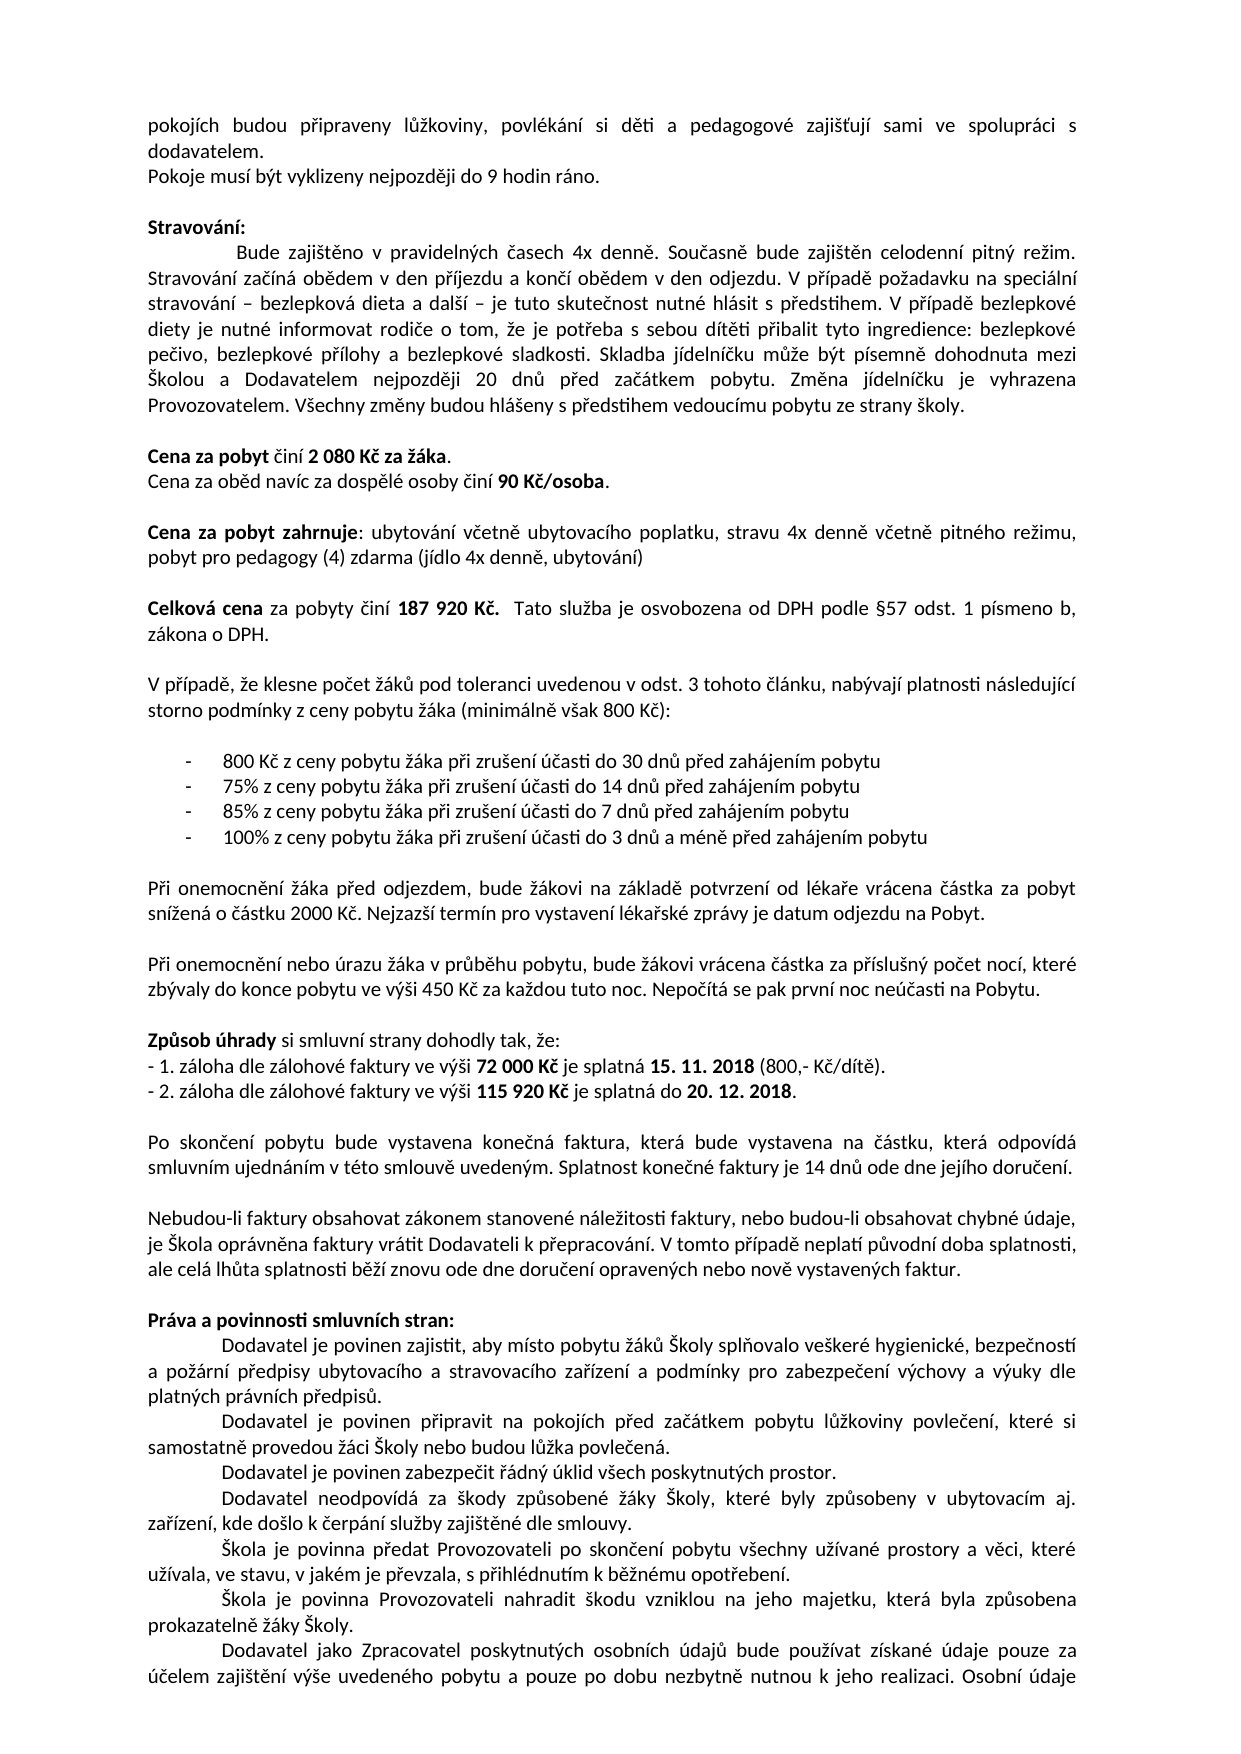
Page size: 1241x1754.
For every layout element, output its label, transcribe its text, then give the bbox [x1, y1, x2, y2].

text - 2. záloha dle zálohové faktury ve výši 115 920 Kč je splatná do 20. 12. 2018. [148, 1078, 1078, 1104]
text Cena za pobyt činí 2 080 Kč za žáka. [148, 443, 1078, 468]
text Bude zajištěno v pravidelných časech 4x denně. Současně bude zajištěn celodenní pitný režim. Stravování začíná obědem v den příjezdu a končí obědem v den odjezdu. V případě požadavku na speciální stravování – bezlepková dieta a další – je tuto skutečnost nutné hlásit s předstihem. V případě bezlepkové diety je nutné informovat rodiče o tom, že je potřeba s sebou dítěti přibalit tyto ingredience: bezlepkové pečivo, bezlepkové přílohy a bezlepkové sladkosti. Skladba jídelníčku může být písemně dohodnuta mezi Školou a Dodavatelem nejpozději 20 dnů před začátkem pobytu. Změna jídelníčku je vyhrazena Provozovatelem. Všechny změny budou hlášeny s předstihem vedoucímu pobytu ze strany školy. [148, 239, 1078, 417]
text Dodavatel je povinen zajistit, aby místo pobytu žáků Školy splňovalo veškeré hygienické, bezpečností a požární předpisy ubytovacího a stravovacího zařízení a podmínky pro zabezpečení výchovy a výuky dle platných právních předpisů. [148, 1332, 1078, 1409]
text Celková cena za pobyty činí 187 920 Kč. Tato služba je osvobozena od DPH podle §57 odst. 1 písmeno b, zákona o DPH. [148, 595, 1078, 646]
text Způsob úhrady si smluvní strany dohodly tak, že: [148, 1027, 1078, 1053]
text Při onemocnění žáka před odjezdem, bude žákovi na základě potvrzení od lékaře vrácena částka za pobyt snížená o částku 2000 Kč. Nejzazší termín pro vystavení lékařské zprávy je datum odjezdu na Pobyt. [148, 875, 1078, 926]
text Dodavatel je povinen zabezpečit řádný úklid všech poskytnutých prostor. [148, 1459, 1078, 1485]
text Práva a povinnosti smluvních stran: [148, 1307, 1078, 1332]
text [148, 112, 1078, 163]
list 800 Kč z ceny pobytu žáka při zrušení účasti do 30 dnů před zahájením pobytu [185, 748, 1078, 773]
text Nebudou-li faktury obsahovat zákonem stanovené náležitosti faktury, nebo budou-li obsahovat chybné údaje, je Škola oprávněna faktury vrátit Dodavateli k přepracování. V tomto případě neplatí původní doba splatnosti, ale celá lhůta splatnosti běží znovu ode dne doručení opravených nebo nově vystavených faktur. [148, 1205, 1078, 1282]
text Škola je povinna předat Provozovateli po skončení pobytu všechny užívané prostory a věci, které užívala, ve stavu, v jakém je převzala, s přihlédnutím k běžnému opotřebení. [148, 1536, 1078, 1587]
text Cena za oběd navíc za dospělé osoby činí 90 Kč/osoba. [148, 468, 1078, 494]
text V případě, že klesne počet žáků pod toleranci uvedenou v odst. 3 tohoto článku, nabývají platnosti následující storno podmínky z ceny pobytu žáka (minimálně však 800 Kč): [148, 672, 1078, 722]
list 75% z ceny pobytu žáka při zrušení účasti do 14 dnů před zahájením pobytu [185, 773, 1078, 799]
list 85% z ceny pobytu žáka při zrušení účasti do 7 dnů před zahájením pobytu [185, 799, 1078, 824]
text Škola je povinna Provozovateli nahradit škodu vzniklou na jeho majetku, která byla způsobena prokazatelně žáky Školy. [148, 1587, 1078, 1637]
list 100% z ceny pobytu žáka při zrušení účasti do 3 dnů a méně před zahájením pobytu [185, 824, 1078, 849]
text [148, 1637, 1078, 1688]
text - 1. záloha dle zálohové faktury ve výši 72 000 Kč je splatná 15. 11. 2018 (800,- Kč/dítě). [148, 1053, 1078, 1078]
text Po skončení pobytu bude vystavena konečná faktura, která bude vystavena na částku, která odpovídá smluvním ujednáním v této smlouvě uvedeným. Splatnost konečné faktury je 14 dnů ode dne jejího doručení. [148, 1129, 1078, 1180]
text Cena za pobyt zahrnuje: ubytování včetně ubytovacího poplatku, stravu 4x denně včetně pitného režimu, pobyt pro pedagogy (4) zdarma (jídlo 4x denně, ubytování) [148, 519, 1078, 570]
text Při onemocnění nebo úrazu žáka v průběhu pobytu, bude žákovi vrácena částka za příslušný počet nocí, které zbývaly do konce pobytu ve výši 450 Kč za každou tuto noc. Nepočítá se pak první noc neúčasti na Pobytu. [148, 951, 1078, 1002]
text Dodavatel neodpovídá za škody způsobené žáky Školy, které byly způsobeny v ubytovacím aj. zařízení, kde došlo k čerpání služby zajištěné dle smlouvy. [148, 1485, 1078, 1536]
text Stravování: [148, 214, 1078, 239]
text Pokoje musí být vyklizeny nejpozději do 9 hodin ráno. [148, 163, 1078, 189]
text Dodavatel je povinen připravit na pokojích před začátkem pobytu lůžkoviny povlečení, které si samostatně provedou žáci Školy nebo budou lůžka povlečená. [148, 1409, 1078, 1459]
